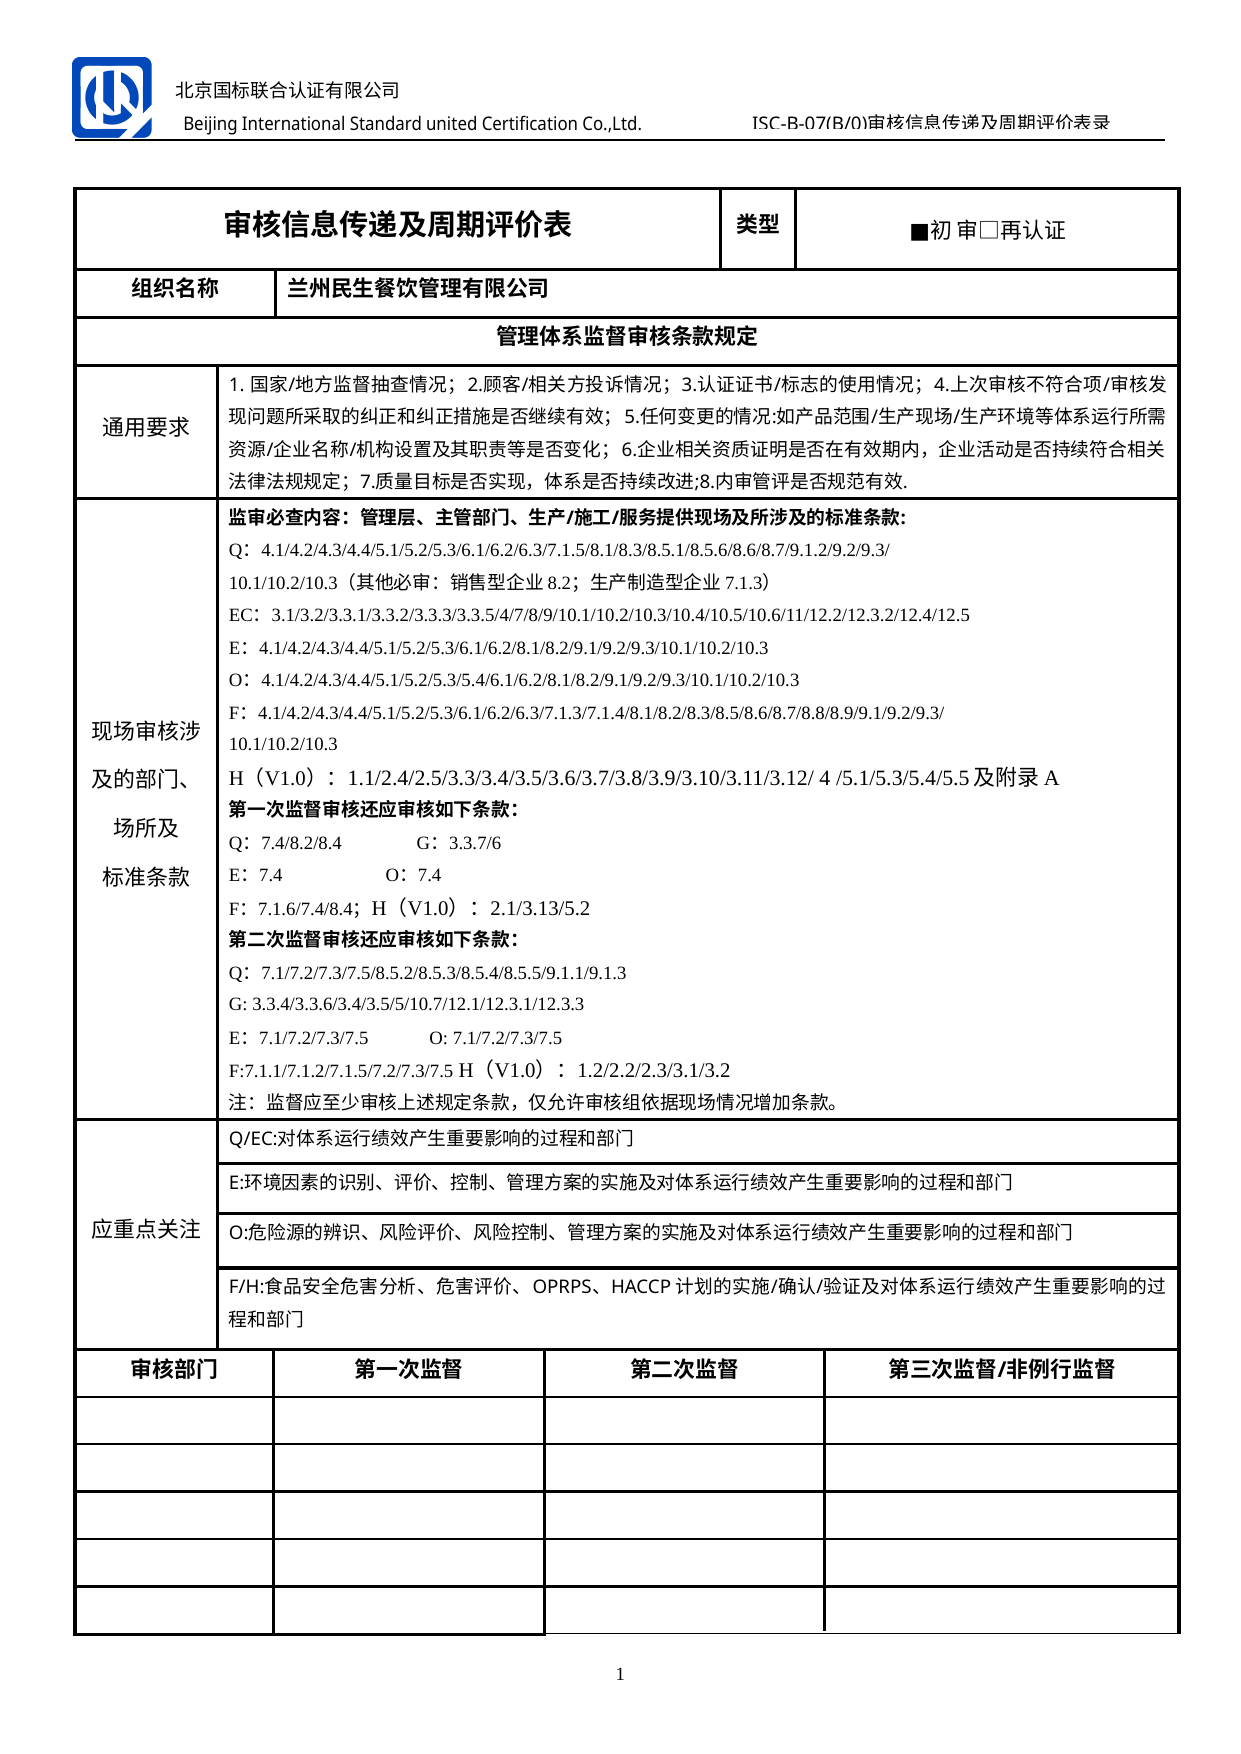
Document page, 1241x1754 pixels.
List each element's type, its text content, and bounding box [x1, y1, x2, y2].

table_cell 审核部门 [77, 1351, 272, 1396]
table_cell [826, 1398, 1177, 1443]
table_cell 1. 国家/地方监督抽查情况；2.顾客/相关方投诉情况；3.认证证书/标志的使用情况；4.上次审核不符合项/审核发现问题所采取的纠正和纠正措施是否继续有效；5.任何变更的情况:如产品范围/生产现场/生产环境等体系运行所需资源/企业名称/机构设置及其职责等是否变化；6.企业相关资质证明是否在有效期内，企业活动是否持续符合相关法律法规规定；7.质量目标是否实现，体系是否持续改进;8.内审管评是否规范有效. [219, 367, 1177, 497]
table_cell E:环境因素的识别、评价、控制、管理方案的实施及对体系运行绩效产生重要影响的过程和部门 [219, 1165, 1177, 1212]
table_cell [275, 1493, 543, 1537]
table_cell [546, 1588, 824, 1633]
table_cell [275, 1540, 543, 1584]
table_cell [77, 1493, 272, 1537]
table_cell [275, 1445, 543, 1490]
table_cell F/H:食品安全危害分析、危害评价、OPRPS、HACCP计划的实施/确认/验证及对体系运行绩效产生重要影响的过程和部门 [219, 1270, 1177, 1348]
table_cell 监审必查内容：管理层、主管部门、生产/施工/服务提供现场及所涉及的标准条款: Q：4.1/4.2/4.3/4.4/5.1/5.2/5.3/6.1/6.2/6.3/7.1.5/8.1/8.3/8.5.1/8.5.6/8.6/8.7/9.1.2/9.2/9.3/ 10.1/10.2/10.3（其他必审：销售型企业8.2；生产制造型企业7.1.3） EC：3.1/3.2/3.3.1/3.3.2/3.3.3/3.3.5/4/7/8/9/10.1/10.2/10.3/10.4/10.5/10.6/11/12.2/12.3.2/12.4/12.5 E：4.1/4.2/4.3/4.4/5.1/5.2/5.3/6.1/6.2/8.1/8.2/9.1/9.2/9.3/10.1/10.2/10.3 O：4.1/4.2/4.3/4.4/5.1/5.2/5.3/5.4/6.1/6.2/8.1/8.2/9.1/9.2/9.3/10.1/10.2/10.3 F：4.1/4.2/4.3/4.4/5.1/5.2/5.3/6.1/6.2/6.3/7.1.3/7.1.4/8.1/8.2/8.3/8.5/8.6/8.7/8.8/8.9/9.1/9.2/9.3/ 10.1/10.2/10.3 H（V1.0）：1.1/2.4/2.5/3.3/3.4/3.5/3.6/3.7/3.8/3.9/3.10/3.11/3.12/ 4 /5.1/5.3/5.4/5.5及附录A 第一次监督审核还应审核如下条款： Q：7.4/8.2/8.4 G：3.3.7/6 E：7.4 O：7.4 F：7.1.6/7.4/8.4；H（V1.0）：2.1/3.13/5.2 第二次监督审核还应审核如下条款： Q：7.1/7.2/7.3/7.5/8.5.2/8.5.3/8.5.4/8.5.5/9.1.1/9.1.3 G: 3.3.4/3.3.6/3.4/3.5/5/10.7/12.1/12.3.1/12.3.3 E：7.1/7.2/7.3/7.5 O: 7.1/7.2/7.3/7.5 F:7.1.1/7.1.2/7.1.5/7.2/7.3/7.5 H（V1.0）：1.2/2.2/2.3/3.1/3.2 注：监督应至少审核上述规定条款，仅允许审核组依据现场情况增加条款。 [219, 500, 1177, 1117]
table_cell 应重点关注 [77, 1121, 216, 1348]
table_cell 组织名称 [77, 271, 274, 316]
table_cell 兰州民生餐饮管理有限公司 [277, 271, 1177, 316]
table_cell [275, 1588, 543, 1633]
table_cell [546, 1540, 823, 1584]
table_cell 通用要求 [77, 367, 216, 497]
table_cell [826, 1493, 1177, 1537]
table_cell 管理体系监督审核条款规定 [77, 319, 1177, 364]
table_cell [826, 1540, 1177, 1584]
picture [72, 57, 152, 138]
table_cell [77, 1398, 272, 1443]
table_header ■初 审□再认证 [797, 190, 1177, 267]
table_cell O:危险源的辨识、风险评价、风险控制、管理方案的实施及对体系运行绩效产生重要影响的过程和部门 [219, 1215, 1177, 1266]
table_cell [825, 1588, 1177, 1633]
table_cell [77, 1588, 272, 1633]
table_cell 第三次监督/非例行监督 [826, 1351, 1177, 1396]
table_cell [546, 1398, 823, 1443]
table_cell 第一次监督 [275, 1351, 543, 1396]
table_cell [546, 1493, 823, 1537]
table_cell [826, 1445, 1177, 1490]
table_cell [275, 1398, 543, 1443]
table_cell [77, 1540, 272, 1584]
table_header 类型 [722, 190, 794, 267]
table_cell 第二次监督 [546, 1351, 823, 1396]
table_cell 现场审核涉及的部门、场所及 标准条款 [77, 500, 216, 1117]
table_header 审核信息传递及周期评价表 [77, 190, 719, 267]
table_cell Q/EC:对体系运行绩效产生重要影响的过程和部门 [219, 1121, 1177, 1162]
table_cell [77, 1445, 272, 1490]
table_cell [546, 1445, 823, 1490]
